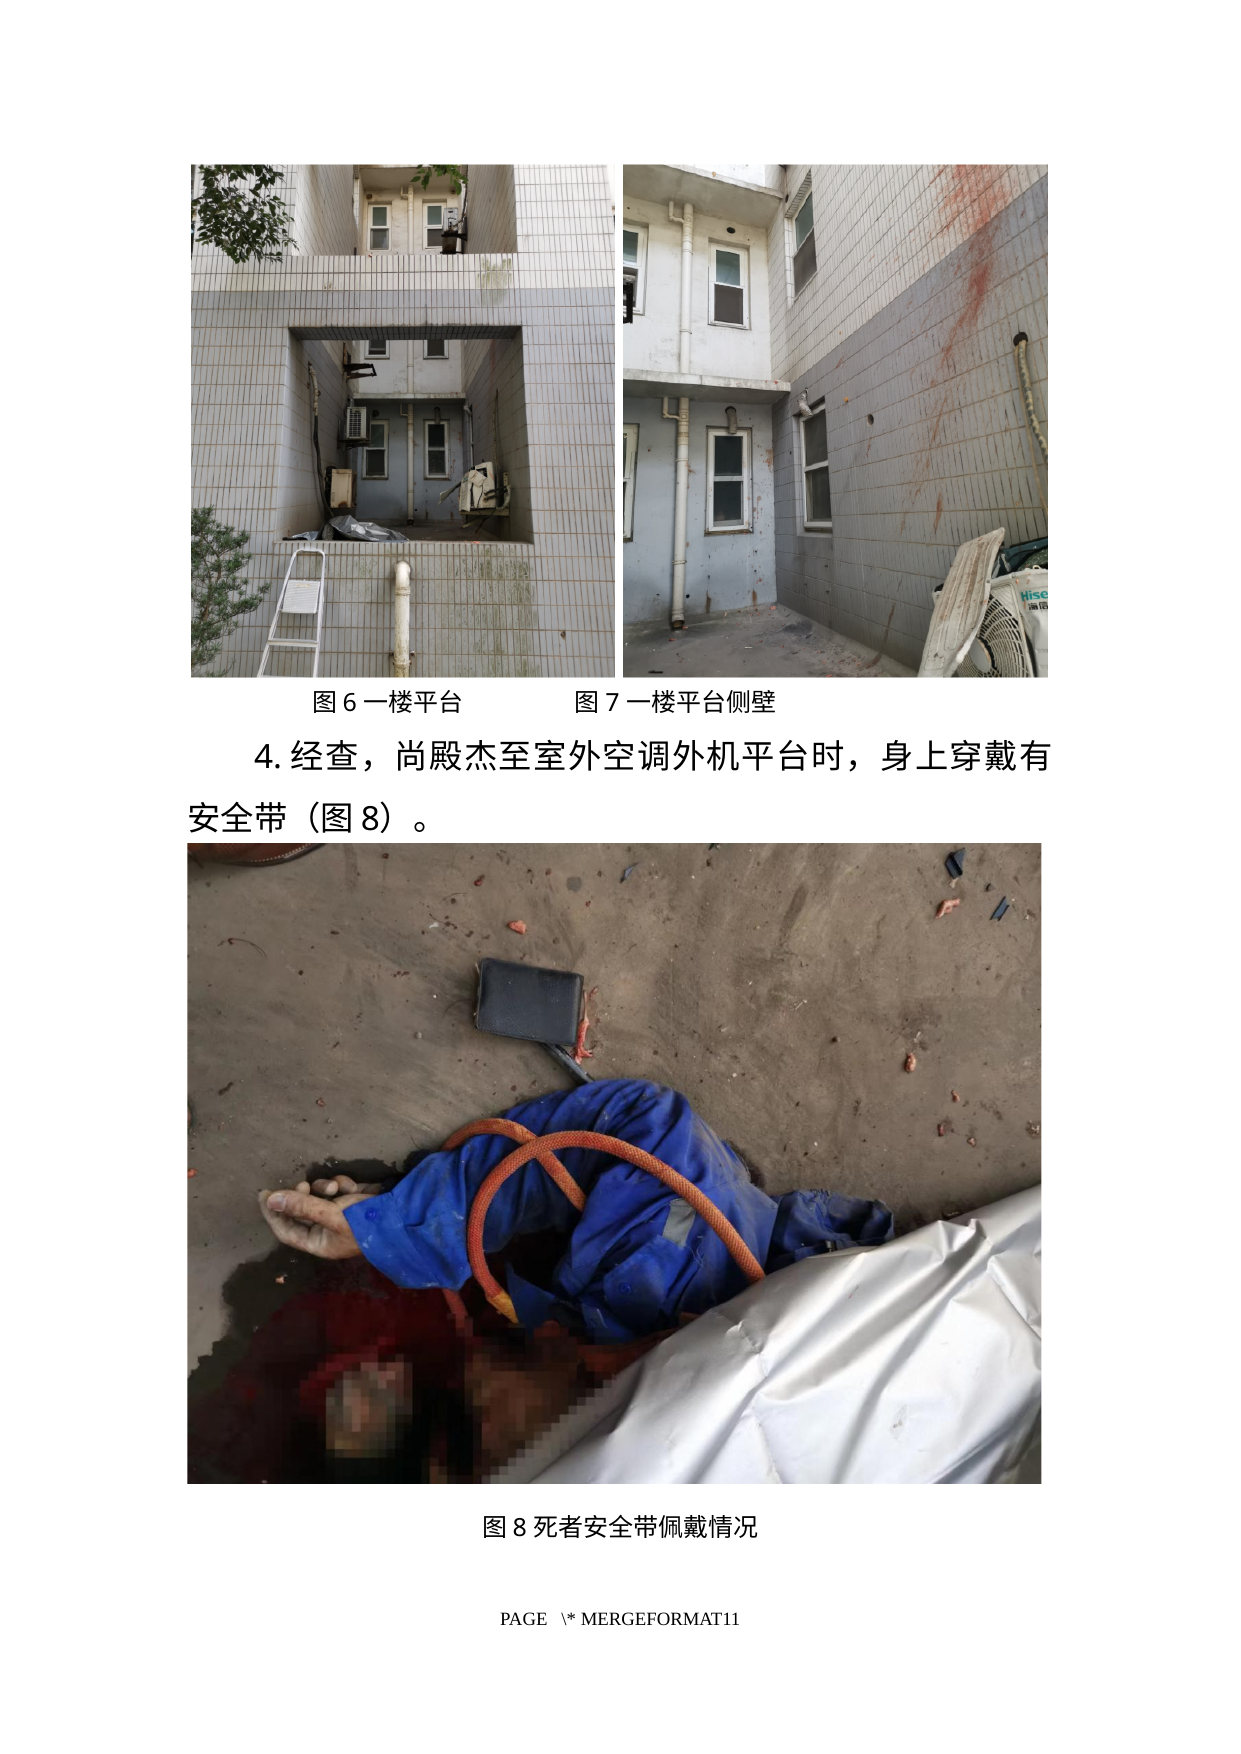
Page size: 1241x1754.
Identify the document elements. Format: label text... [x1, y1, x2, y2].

text 图6 一楼平台 图7 一楼平台侧壁 [187, 682, 1053, 718]
list 经查，尚殿杰至室外空调外机平台时，身上穿戴有安全带（图8）。 [187, 718, 1053, 843]
picture [187, 843, 1042, 1484]
text 图8 死者安全带佩戴情况 [187, 1493, 1053, 1558]
picture [187, 162, 1053, 681]
